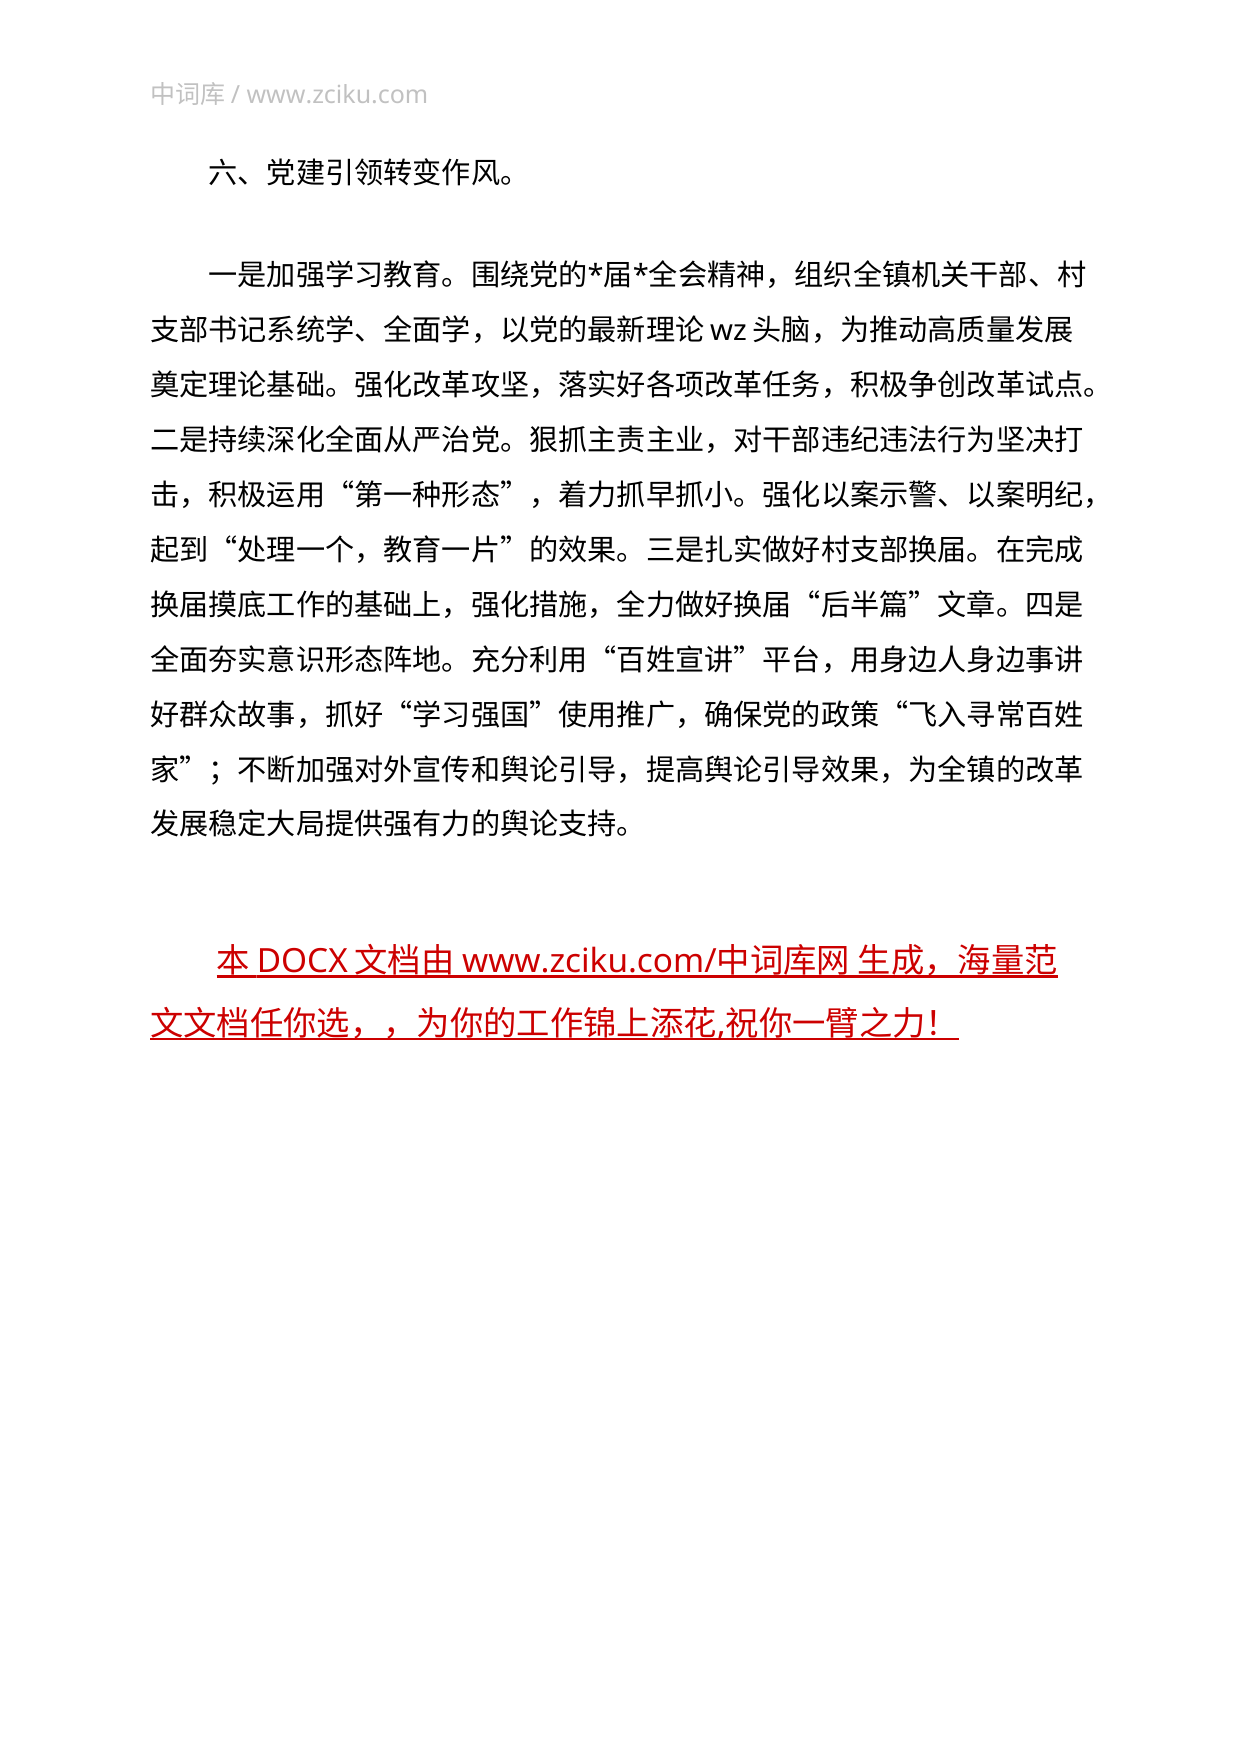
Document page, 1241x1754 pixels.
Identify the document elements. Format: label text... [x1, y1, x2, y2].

text 一是加强学习教育。围绕党的*届*全会精神，组织全镇机关干部、村支部书记系统学、全面学，以党的最新理论wz头脑，为推动高质量发展奠定理论基础。强化改革攻坚，落实好各项改革任务，积极争创改革试点。二是持续深化全面从严治党。狠抓主责主业，对干部违纪违法行为坚决打击，积极运用“第一种形态”，着力抓早抓小。强化以案示警、以案明纪，起到“处理一个，教育一片”的效果。三是扎实做好村支部换届。在完成换届摸底工作的基础上，强化措施，全力做好换届“后半篇”文章。四是全面夯实意识形态阵地。充分利用“百姓宣讲”平台，用身边人身边事讲好群众故事，抓好“学习强国”使用推广，确保党的政策“飞入寻常百姓家”；不断加强对外宣传和舆论引导，提高舆论引导效果，为全镇的改革发展稳定大局提供强有力的舆论支持。 [150, 252, 1090, 843]
text 本DOCX文档由 www.zciku.com/中词库网 生成，海量范文文档任你选，，为你的工作锦上添花,祝你一臂之力！ [150, 934, 1090, 1045]
text 六、党建引领转变作风。 [150, 150, 1090, 192]
